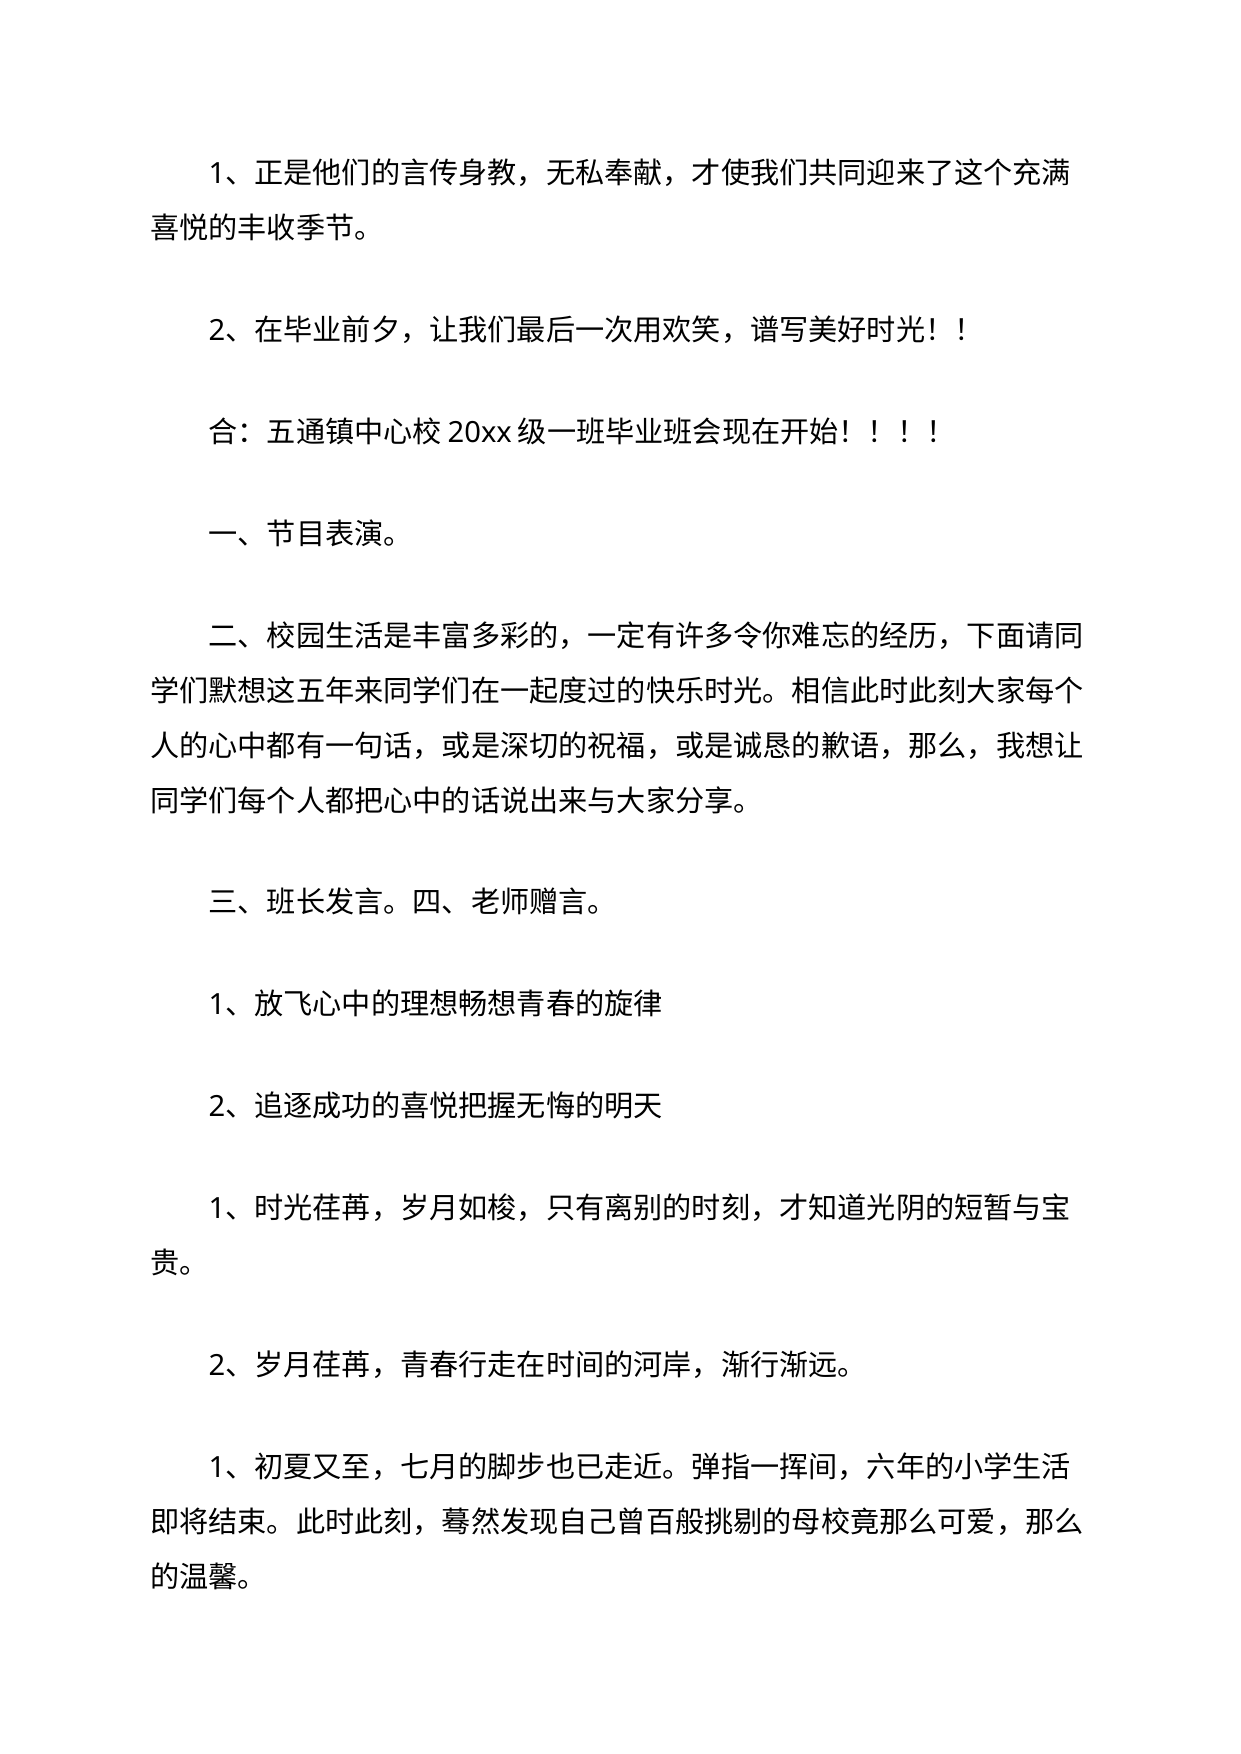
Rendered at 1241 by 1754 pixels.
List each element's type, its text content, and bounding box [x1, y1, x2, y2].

text 1、初夏又至，七月的脚步也已走近。弹指一挥间，六年的小学生活即将结束。此时此刻，蓦然发现自己曾百般挑剔的母校竟那么可爱，那么的温馨。 [150, 1443, 1090, 1596]
text 二、校园生活是丰富多彩的，一定有许多令你难忘的经历，下面请同学们默想这五年来同学们在一起度过的快乐时光。相信此时此刻大家每个人的心中都有一句话，或是深切的祝福，或是诚恳的歉语，那么，我想让同学们每个人都把心中的话说出来与大家分享。 [150, 612, 1090, 819]
text 1、正是他们的言传身教，无私奉献，才使我们共同迎来了这个充满喜悦的丰收季节。 [150, 150, 1090, 247]
text 2、在毕业前夕，让我们最后一次用欢笑，谱写美好时光！！ [150, 307, 1090, 349]
text 合：五通镇中心校20xx级一班毕业班会现在开始！！！！ [150, 409, 1090, 451]
text 2、岁月荏苒，青春行走在时间的河岸，渐行渐远。 [150, 1341, 1090, 1384]
text 1、时光荏苒，岁月如梭，只有离别的时刻，才知道光阴的短暂与宝贵。 [150, 1185, 1090, 1282]
text 2、追逐成功的喜悦把握无悔的明天 [150, 1083, 1090, 1125]
text 1、放飞心中的理想畅想青春的旋律 [150, 981, 1090, 1023]
text 一、节目表演。 [150, 511, 1090, 553]
text 三、班长发言。四、老师赠言。 [150, 879, 1090, 921]
